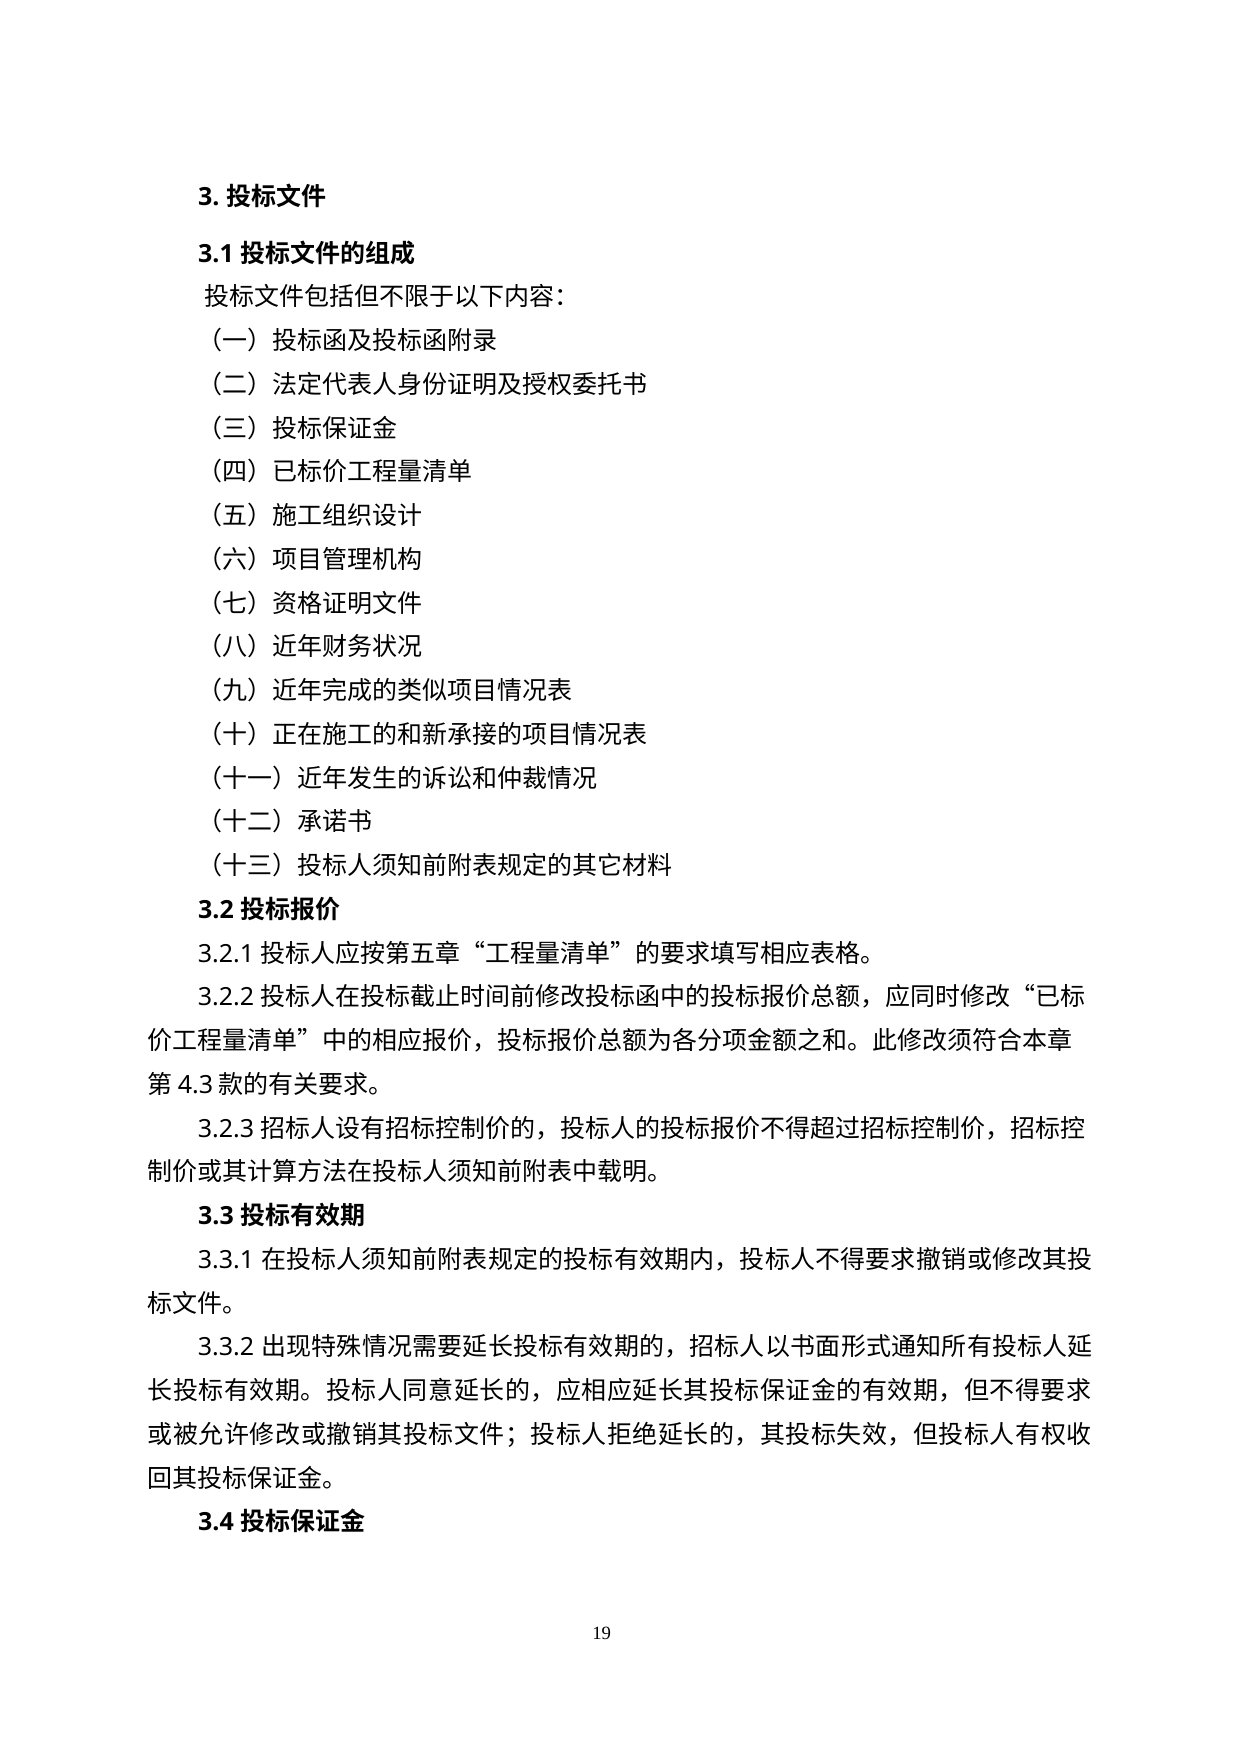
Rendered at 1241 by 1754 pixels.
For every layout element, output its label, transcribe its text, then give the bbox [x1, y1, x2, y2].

text 3.4 投标保证金 [148, 1496, 1092, 1539]
subtitle 3. 投标文件 [148, 162, 1092, 227]
text （十三）投标人须知前附表规定的其它材料 [148, 839, 1092, 883]
text 3.3.1 在投标人须知前附表规定的投标有效期内，投标人不得要求撤销或修改其投标文件。 [148, 1233, 1092, 1321]
text 3.3 投标有效期 [148, 1189, 1092, 1233]
text （一）投标函及投标函附录 [148, 314, 1092, 358]
text （十一）近年发生的诉讼和仲裁情况 [148, 752, 1092, 796]
text （五）施工组织设计 [148, 489, 1092, 533]
text （二）法定代表人身份证明及授权委托书 [148, 358, 1092, 402]
text （八）近年财务状况 [148, 621, 1092, 664]
text （七）资格证明文件 [148, 577, 1092, 621]
text 3.2.1 投标人应按第五章“工程量清单”的要求填写相应表格。 [148, 927, 1092, 971]
text 投标文件包括但不限于以下内容： [148, 271, 1092, 314]
text （六）项目管理机构 [148, 533, 1092, 577]
text 3.2.3 招标人设有招标控制价的，投标人的投标报价不得超过招标控制价，招标控制价或其计算方法在投标人须知前附表中载明。 [148, 1102, 1092, 1189]
text （四）已标价工程量清单 [148, 446, 1092, 489]
text （三）投标保证金 [148, 402, 1092, 446]
text 3.2 投标报价 [148, 883, 1092, 927]
text （十二）承诺书 [148, 796, 1092, 839]
text 3.3.2 出现特殊情况需要延长投标有效期的，招标人以书面形式通知所有投标人延长投标有效期。投标人同意延长的，应相应延长其投标保证金的有效期，但不得要求或被允许修改或撤销其投标文件；投标人拒绝延长的，其投标失效，但投标人有权收回其投标保证金。 [148, 1321, 1092, 1496]
text 3.1 投标文件的组成 [148, 227, 1092, 271]
text 3.2.2 投标人在投标截止时间前修改投标函中的投标报价总额，应同时修改“已标价工程量清单”中的相应报价，投标报价总额为各分项金额之和。此修改须符合本章第4.3款的有关要求。 [148, 971, 1092, 1102]
text （九）近年完成的类似项目情况表 [148, 664, 1092, 708]
text （十）正在施工的和新承接的项目情况表 [148, 708, 1092, 752]
